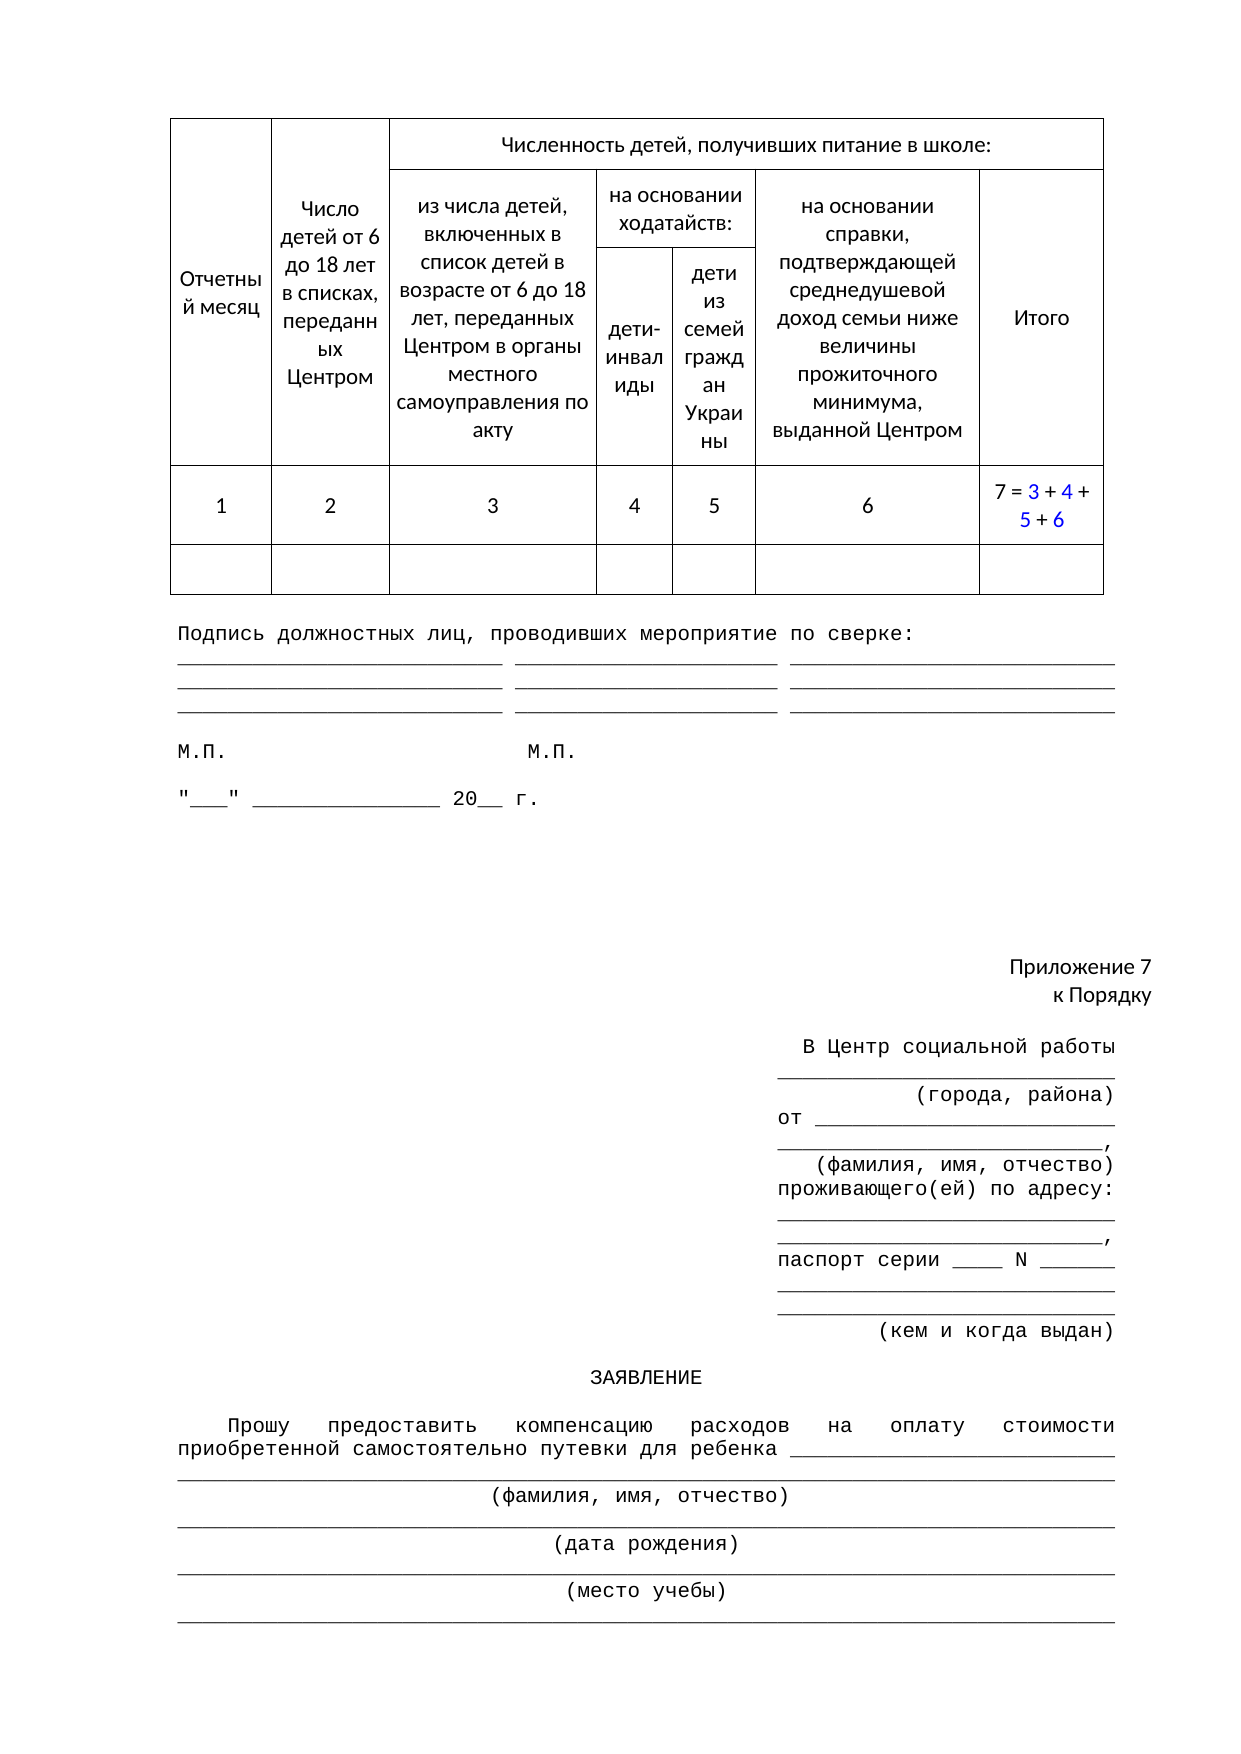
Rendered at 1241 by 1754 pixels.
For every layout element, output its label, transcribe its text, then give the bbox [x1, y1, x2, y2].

text паспорт серии ____ N ______ [177, 1249, 1152, 1273]
text ___________________________ [177, 1060, 1152, 1083]
table_header Отчетный месяц [171, 119, 271, 465]
text ___________________________ [177, 1202, 1152, 1225]
text (дата рождения) [177, 1533, 1152, 1556]
table_cell 6 [756, 466, 979, 543]
text проживающего(ей) по адресу: [177, 1178, 1152, 1202]
text __________________________, [177, 1131, 1152, 1154]
text "___" _______________ 20__ г. [177, 788, 1152, 812]
table_cell [980, 545, 1103, 594]
text ___________________________________________________________________________ [177, 1509, 1152, 1533]
text __________________________ _____________________ __________________________ [177, 647, 1152, 670]
table_cell [171, 545, 271, 594]
text Приложение 7 [177, 952, 1152, 980]
text ЗАЯВЛЕНИЕ [177, 1367, 1152, 1391]
table_header Численность детей, получивших питание в школе: [390, 119, 1103, 168]
text Подпись должностных лиц, проводивших мероприятие по сверке: [177, 623, 1152, 647]
table_cell 7 = 3 + 4 + 5 + 6 [980, 466, 1103, 543]
text __________________________ _____________________ __________________________ [177, 694, 1152, 717]
text ___________________________________________________________________________ [177, 1604, 1152, 1627]
table_cell 4 [597, 466, 672, 543]
text (города, района) [177, 1083, 1152, 1107]
table_cell дети из семей граждан Украины [673, 248, 755, 465]
text В Центр социальной работы [177, 1036, 1152, 1060]
text ___________________________ [177, 1296, 1152, 1320]
table_cell [597, 545, 672, 594]
table_cell 2 [272, 466, 389, 543]
text __________________________ _____________________ __________________________ [177, 670, 1152, 694]
table_cell на основании справки, подтверждающей среднедушевой доход семьи ниже величины прожиточного минимума, выданной Центром [756, 170, 979, 465]
table_cell из числа детей, включенных в список детей в возрасте от 6 до 18 лет, переданных Центром в органы местного самоуправления по акту [390, 170, 596, 465]
text (кем и когда выдан) [177, 1320, 1152, 1344]
table_cell [673, 545, 755, 594]
text ___________________________ [177, 1273, 1152, 1296]
table_cell 3 [390, 466, 596, 543]
text М.П. М.П. [177, 741, 1152, 765]
table_cell [756, 545, 979, 594]
table_header Число детей от 6 до 18 лет в списках, переданных Центром [272, 119, 389, 465]
text (фамилия, имя, отчество) [177, 1154, 1152, 1178]
text ___________________________________________________________________________ [177, 1556, 1152, 1580]
text от ________________________ [177, 1107, 1152, 1131]
text __________________________, [177, 1225, 1152, 1249]
text (место учебы) [177, 1580, 1152, 1604]
table_cell [272, 545, 389, 594]
table_cell на основании ходатайств: [597, 170, 755, 247]
table_cell 5 [673, 466, 755, 543]
text ___________________________________________________________________________ [177, 1462, 1152, 1486]
text к Порядку [177, 980, 1152, 1008]
table_cell 1 [171, 466, 271, 543]
text приобретенной самостоятельно путевки для ребенка __________________________ [177, 1438, 1152, 1462]
table_cell [390, 545, 596, 594]
table_cell Итого [980, 170, 1103, 465]
table_cell дети-инвалиды [597, 248, 672, 465]
text Прошу предоставить компенсацию расходов на оплату стоимости [177, 1414, 1152, 1438]
text (фамилия, имя, отчество) [177, 1486, 1152, 1509]
